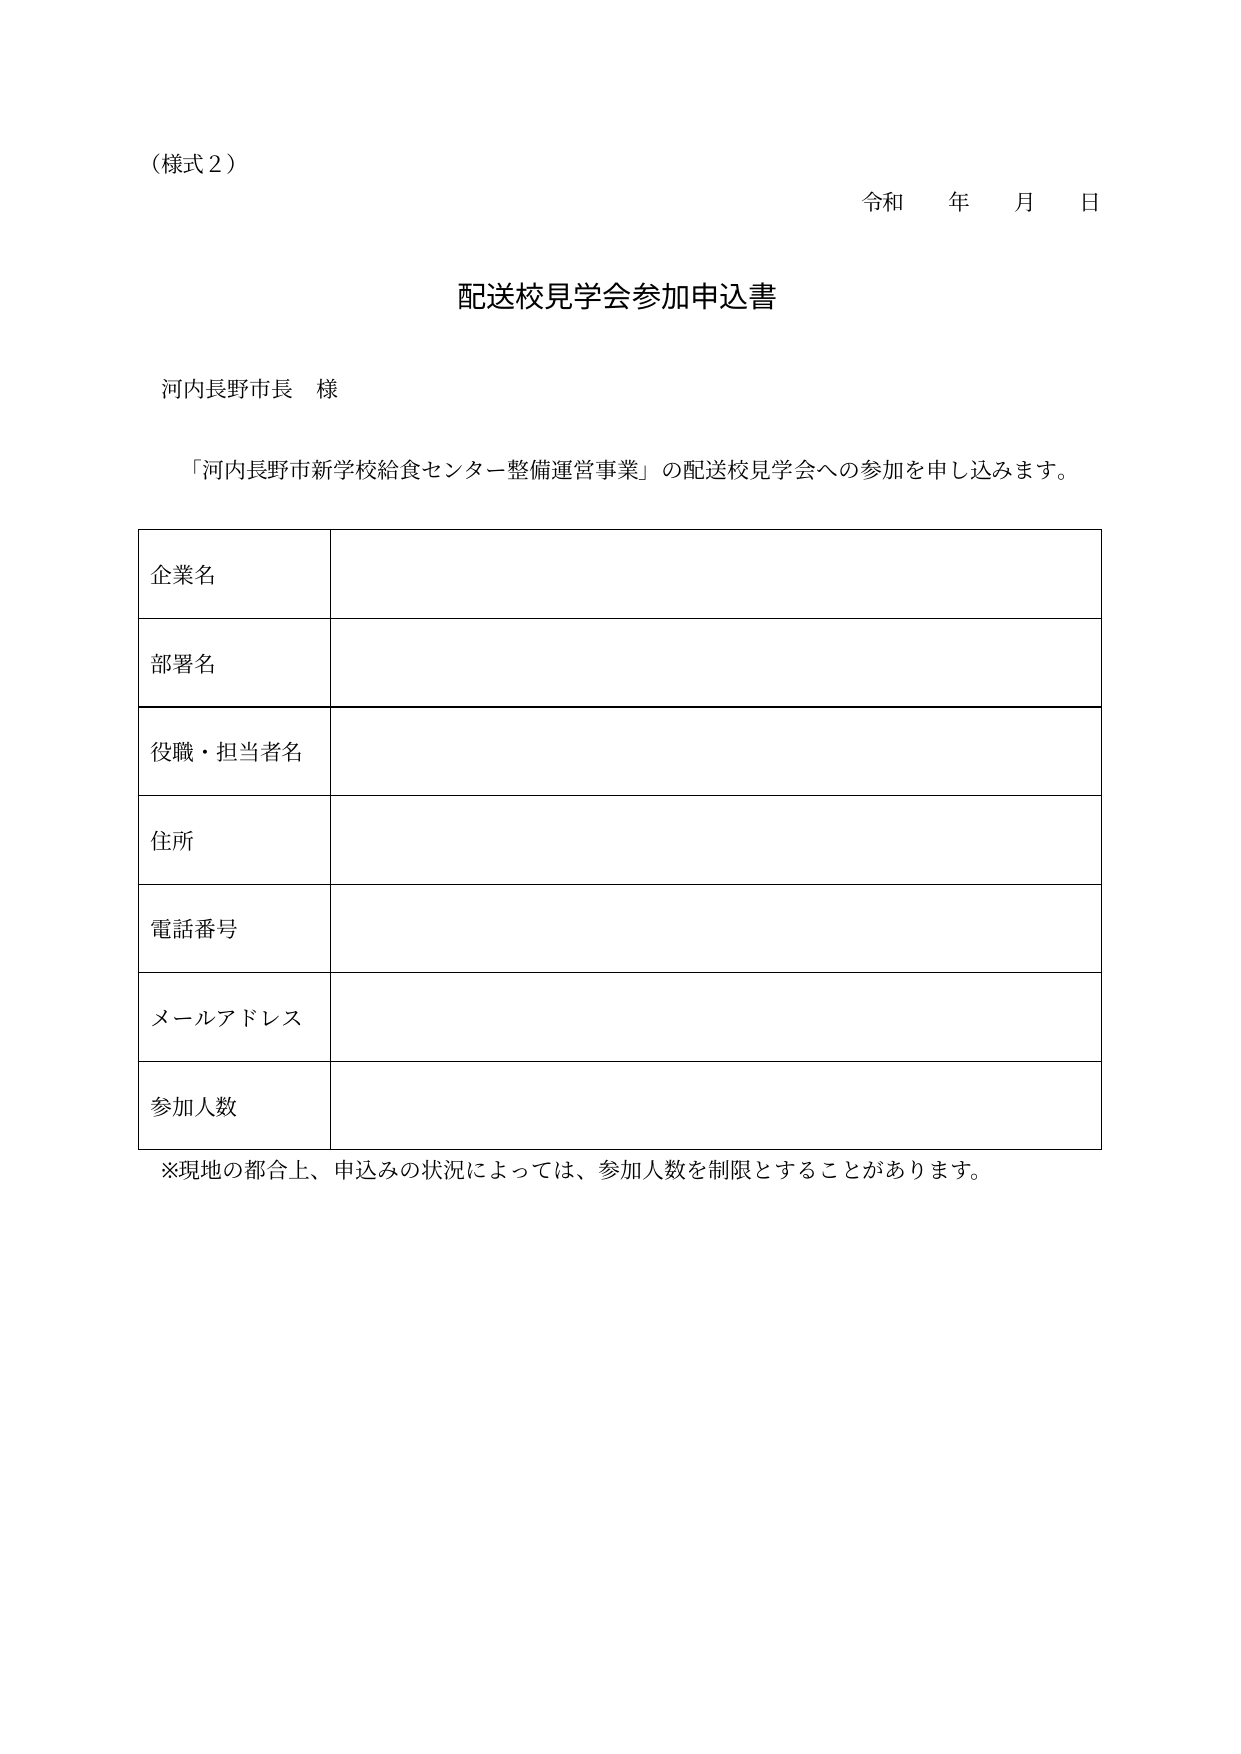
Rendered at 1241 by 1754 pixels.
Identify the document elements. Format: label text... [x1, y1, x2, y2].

table_cell [331, 619, 1101, 706]
text 「河内長野市新学校給食センター整備運営事業」の配送校見学会への参加を申し込みます。 [158, 450, 1113, 488]
text ※現地の都合上、申込みの状況によっては、参加人数を制限とすることがあります。 [161, 1150, 1101, 1188]
table_cell [331, 708, 1101, 795]
table_cell [331, 1062, 1101, 1149]
table_cell [331, 973, 1101, 1061]
table_cell 電話番号 [139, 885, 330, 972]
table_cell [331, 885, 1101, 972]
text 配送校見学会参加申込書 [139, 257, 1095, 332]
table_cell 部署名 [139, 619, 330, 706]
table_header 企業名 [139, 530, 330, 618]
table_header [331, 530, 1101, 618]
table_cell メールアドレス [139, 973, 330, 1061]
table_cell 住所 [139, 796, 330, 883]
table_cell [331, 796, 1101, 883]
text （様式２） [139, 145, 1101, 182]
text 令和 年 月 日 [139, 182, 1101, 220]
table_cell 役職・担当者名 [139, 708, 330, 795]
text 河内長野市長 様 [161, 370, 1101, 407]
table_cell 参加人数 [139, 1062, 330, 1149]
